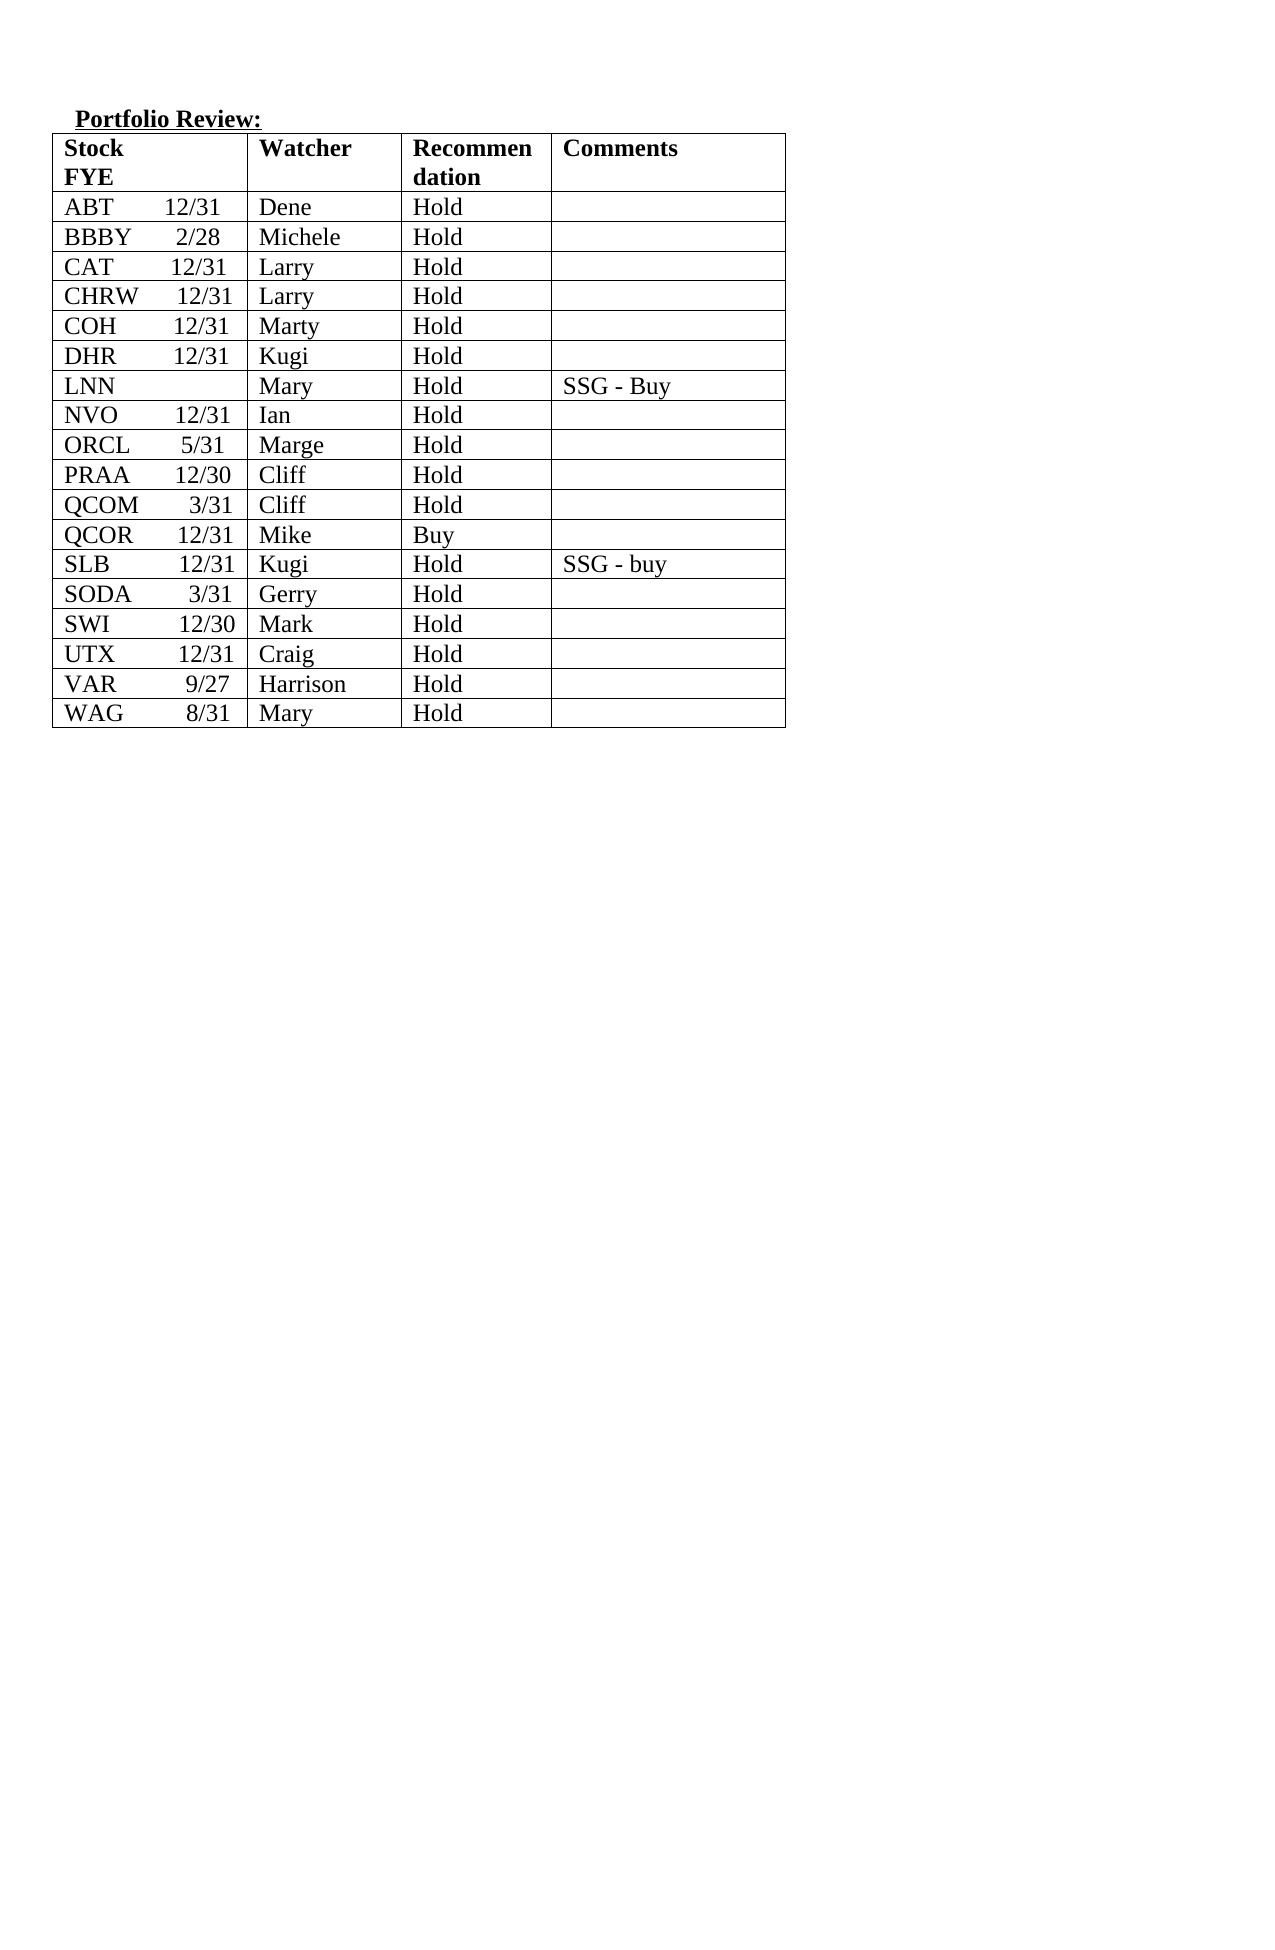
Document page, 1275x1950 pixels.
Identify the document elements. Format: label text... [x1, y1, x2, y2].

table_cell Buy [402, 520, 551, 548]
table_cell Marty [248, 311, 401, 340]
table_cell Hold [402, 669, 551, 697]
table_cell VAR 9/27 [53, 669, 247, 697]
table_cell [552, 281, 785, 310]
table_cell Hold [402, 460, 551, 489]
table_cell Larry [248, 281, 401, 310]
table_cell [552, 460, 785, 489]
table_header Comments [552, 134, 785, 191]
table_cell Cliff [248, 460, 401, 489]
table_cell Mary [248, 371, 401, 399]
table_cell Hold [402, 609, 551, 638]
table_cell Larry [248, 252, 401, 280]
table_cell Hold [402, 371, 551, 399]
table_cell Kugi [248, 341, 401, 370]
table_cell [552, 520, 785, 548]
table_cell Gerry [248, 579, 401, 608]
table_cell PRAA 12/30 [53, 460, 247, 489]
table_cell Hold [402, 490, 551, 519]
table_cell SSG - buy [552, 550, 785, 578]
table_cell NVO 12/31 [53, 401, 247, 429]
table_cell Cliff [248, 490, 401, 519]
table_cell ABT 12/31 [53, 192, 247, 221]
table_cell Hold [402, 252, 551, 280]
table_cell [552, 341, 785, 370]
table_cell SLB 12/31 [53, 550, 247, 578]
table_cell [552, 699, 785, 727]
table_cell [552, 639, 785, 668]
table_cell SWI 12/30 [53, 609, 247, 638]
table_cell CAT 12/31 [53, 252, 247, 280]
table_cell SSG - Buy [552, 371, 785, 399]
table_cell Hold [402, 639, 551, 668]
table_cell [552, 579, 785, 608]
table_cell Kugi [248, 550, 401, 578]
table_cell CHRW 12/31 [53, 281, 247, 310]
table_cell Mike [248, 520, 401, 548]
table_cell Craig [248, 639, 401, 668]
table_cell Marge [248, 430, 401, 459]
table_cell ORCL 5/31 [53, 430, 247, 459]
table_cell Dene [248, 192, 401, 221]
table_cell [552, 490, 785, 519]
table_cell Hold [402, 699, 551, 727]
table_cell Hold [402, 550, 551, 578]
table_cell [552, 311, 785, 340]
table_cell UTX 12/31 [53, 639, 247, 668]
table_cell Hold [402, 192, 551, 221]
table_cell LNN [53, 371, 247, 399]
table_cell Ian [248, 401, 401, 429]
table_cell COH 12/31 [53, 311, 247, 340]
table_header Stock FYE [53, 134, 247, 191]
table_cell [552, 401, 785, 429]
table_cell [552, 669, 785, 697]
table_cell DHR 12/31 [53, 341, 247, 370]
table_cell Hold [402, 311, 551, 340]
table_cell [552, 222, 785, 251]
table_cell Mary [248, 699, 401, 727]
table_cell QCOM 3/31 [53, 490, 247, 519]
table_cell [552, 192, 785, 221]
table_header Recommendation [402, 134, 551, 191]
table_cell Hold [402, 579, 551, 608]
table_cell Harrison [248, 669, 401, 697]
table_cell Hold [402, 341, 551, 370]
table_cell [552, 430, 785, 459]
text Portfolio Review: [75, 104, 1125, 132]
table_cell Mark [248, 609, 401, 638]
table_cell Hold [402, 222, 551, 251]
table_cell QCOR 12/31 [53, 520, 247, 548]
table_cell WAG 8/31 [53, 699, 247, 727]
table_cell SODA 3/31 [53, 579, 247, 608]
table_cell [552, 252, 785, 280]
table_cell Hold [402, 281, 551, 310]
table_cell Hold [402, 430, 551, 459]
table_cell Hold [402, 401, 551, 429]
table_cell BBBY 2/28 [53, 222, 247, 251]
table_cell [552, 609, 785, 638]
table_cell Michele [248, 222, 401, 251]
table_header Watcher [248, 134, 401, 191]
